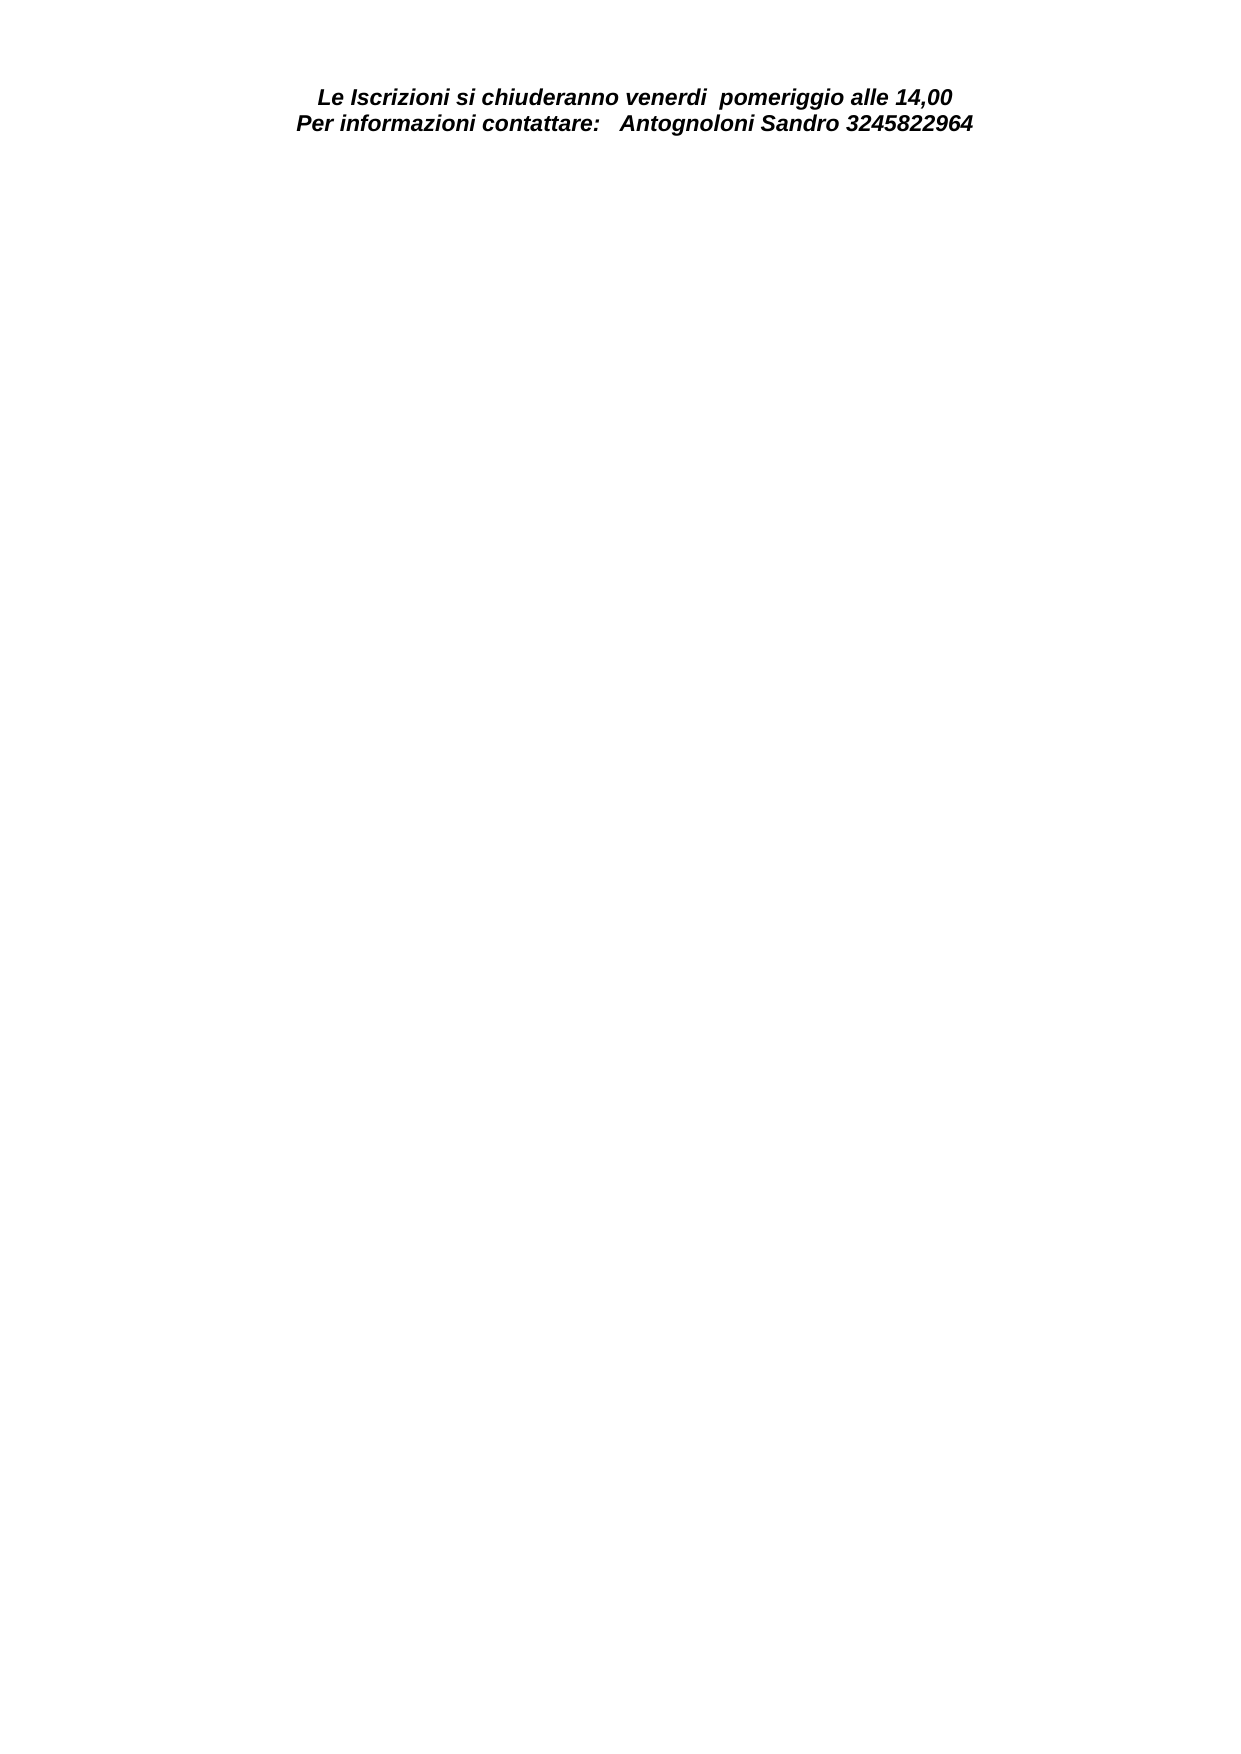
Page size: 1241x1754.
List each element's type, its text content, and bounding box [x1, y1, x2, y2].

text Per informazioni contattare: Antognoloni Sandro 3245822964 [118, 110, 1152, 137]
text Le Iscrizioni si chiuderanno venerdi pomeriggio alle 14,00 [118, 84, 1152, 110]
